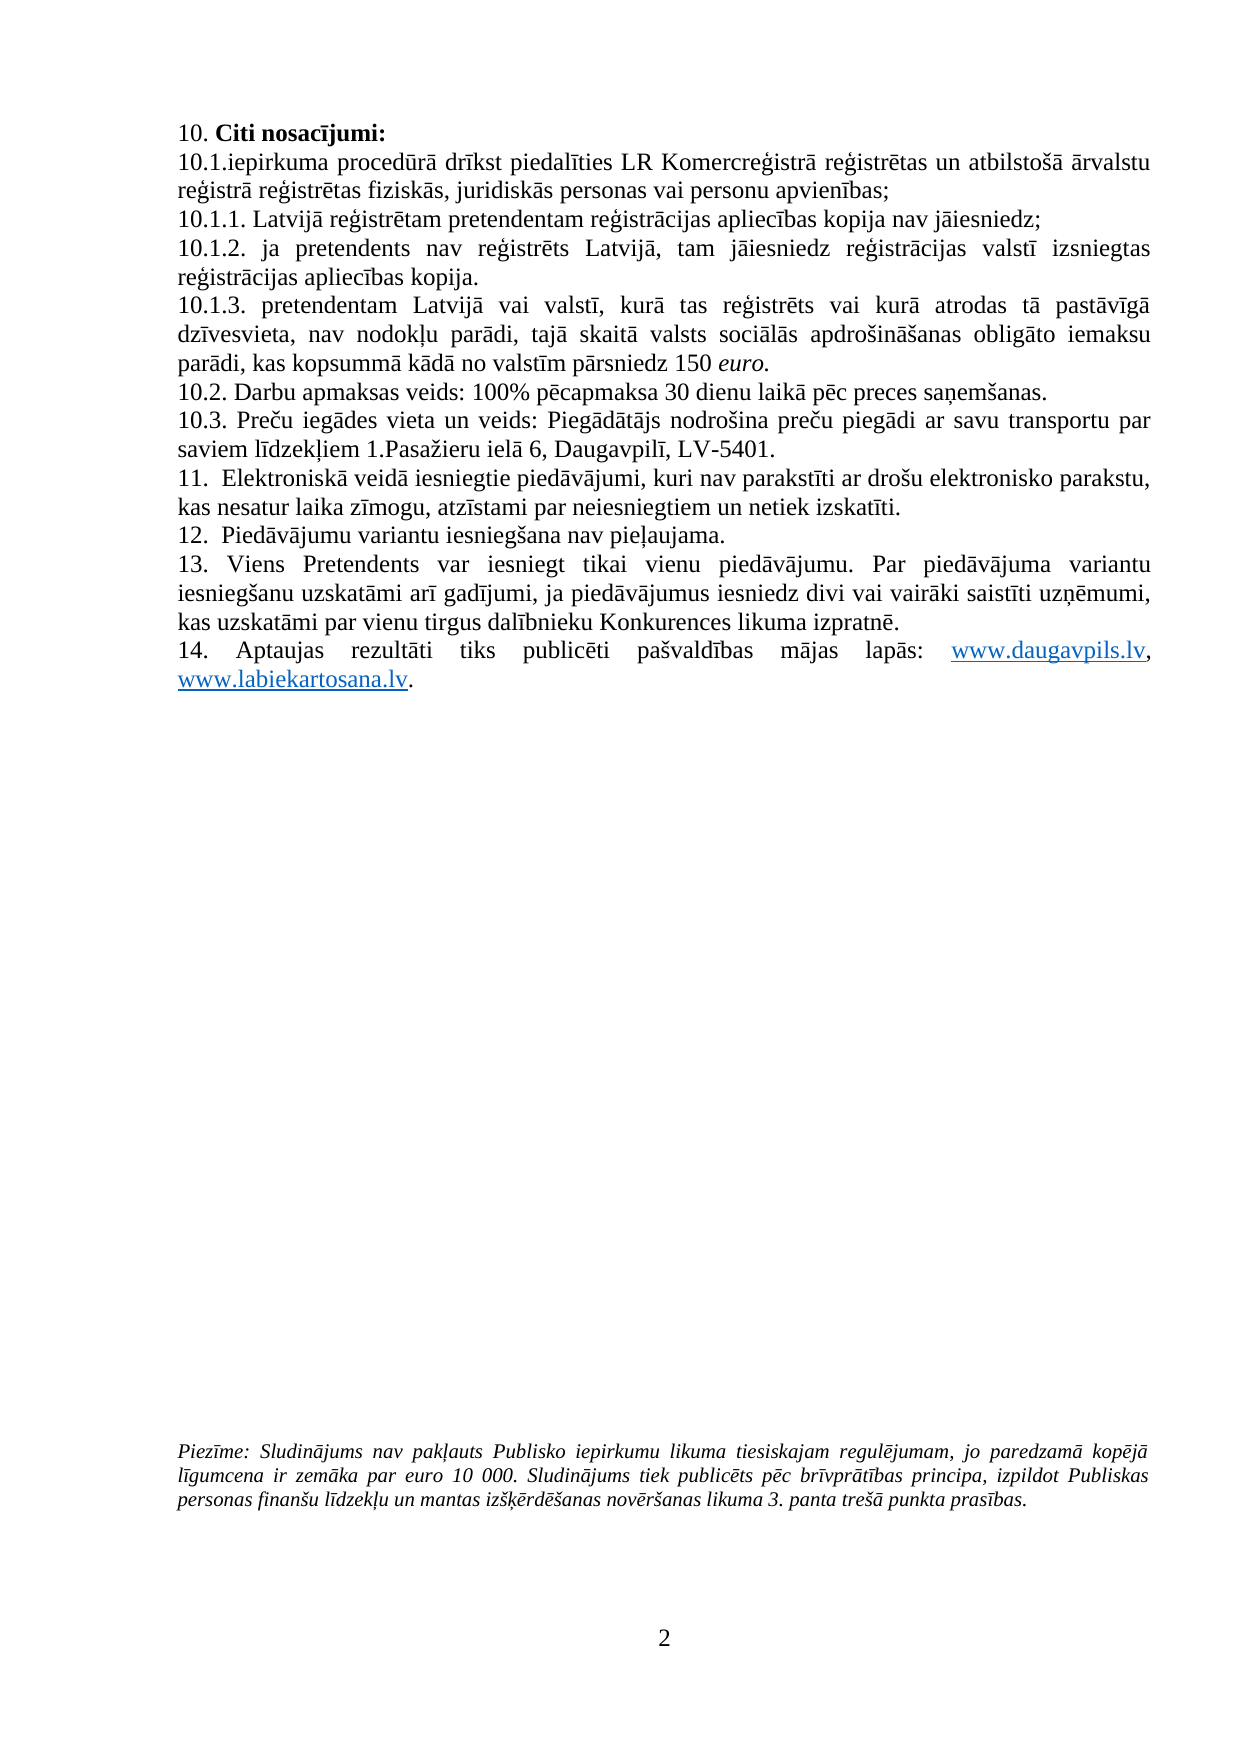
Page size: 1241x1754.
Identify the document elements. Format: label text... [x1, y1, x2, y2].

text 14. Aptaujas rezultāti tiks publicēti pašvaldības mājas lapās: www.daugavpils.lv, www.labiekartosana.lv. [177, 636, 1152, 693]
text 10.3. Preču iegādes vieta un veids: Piegādātājs nodrošina preču piegādi ar savu transportu par saviem līdzekļiem 1.Pasažieru ielā 6, Daugavpilī, LV-5401. [177, 406, 1152, 463]
text 10.1.3. pretendentam Latvijā vai valstī, kurā tas reģistrēts vai kurā atrodas tā pastāvīgā dzīvesvieta, nav nodokļu parādi, tajā skaitā valsts sociālās apdrošināšanas obligāto iemaksu parādi, kas kopsummā kādā no valstīm pārsniedz 150 euro. [177, 291, 1152, 377]
text 10.1.1. Latvijā reģistrētam pretendentam reģistrācijas apliecības kopija nav jāiesniedz; [177, 204, 1152, 233]
text 10.1.2. ja pretendents nav reģistrēts Latvijā, tam jāiesniedz reģistrācijas valstī izsniegtas reģistrācijas apliecības kopija. [177, 233, 1152, 291]
text 10.1.iepirkuma procedūrā drīkst piedalīties LR Komercreģistrā reģistrētas un atbilstošā ārvalstu reģistrā reģistrētas fiziskās, juridiskās personas vai personu apvienības; [177, 147, 1152, 204]
text 12. Piedāvājumu variantu iesniegšana nav pieļaujama. [177, 521, 1152, 549]
text 11. Elektroniskā veidā iesniegtie piedāvājumi, kuri nav parakstīti ar drošu elektronisko parakstu, kas nesatur laika zīmogu, atzīstami par neiesniegtiem un netiek izskatīti. [177, 463, 1152, 521]
text 10. Citi nosacījumi: [177, 118, 1152, 147]
text Piezīme: Sludinājums nav pakļauts Publisko iepirkumu likuma tiesiskajam regulējumam, jo paredzamā kopējā līgumcena ir zemāka par euro 10 000. Sludinājums tiek publicēts pēc brīvprātības principa, izpildot Publiskas personas finanšu līdzekļu un mantas izšķērdēšanas novēršanas likuma 3. panta trešā punkta prasības. [177, 1439, 1152, 1511]
text 13. Viens Pretendents var iesniegt tikai vienu piedāvājumu. Par piedāvājuma variantu iesniegšanu uzskatāmi arī gadījumi, ja piedāvājumus iesniedz divi vai vairāki saistīti uzņēmumi, kas uzskatāmi par vienu tirgus dalībnieku Konkurences likuma izpratnē. [177, 549, 1152, 636]
text 10.2. Darbu apmaksas veids: 100% pēcapmaksa 30 dienu laikā pēc preces saņemšanas. [177, 377, 1152, 406]
